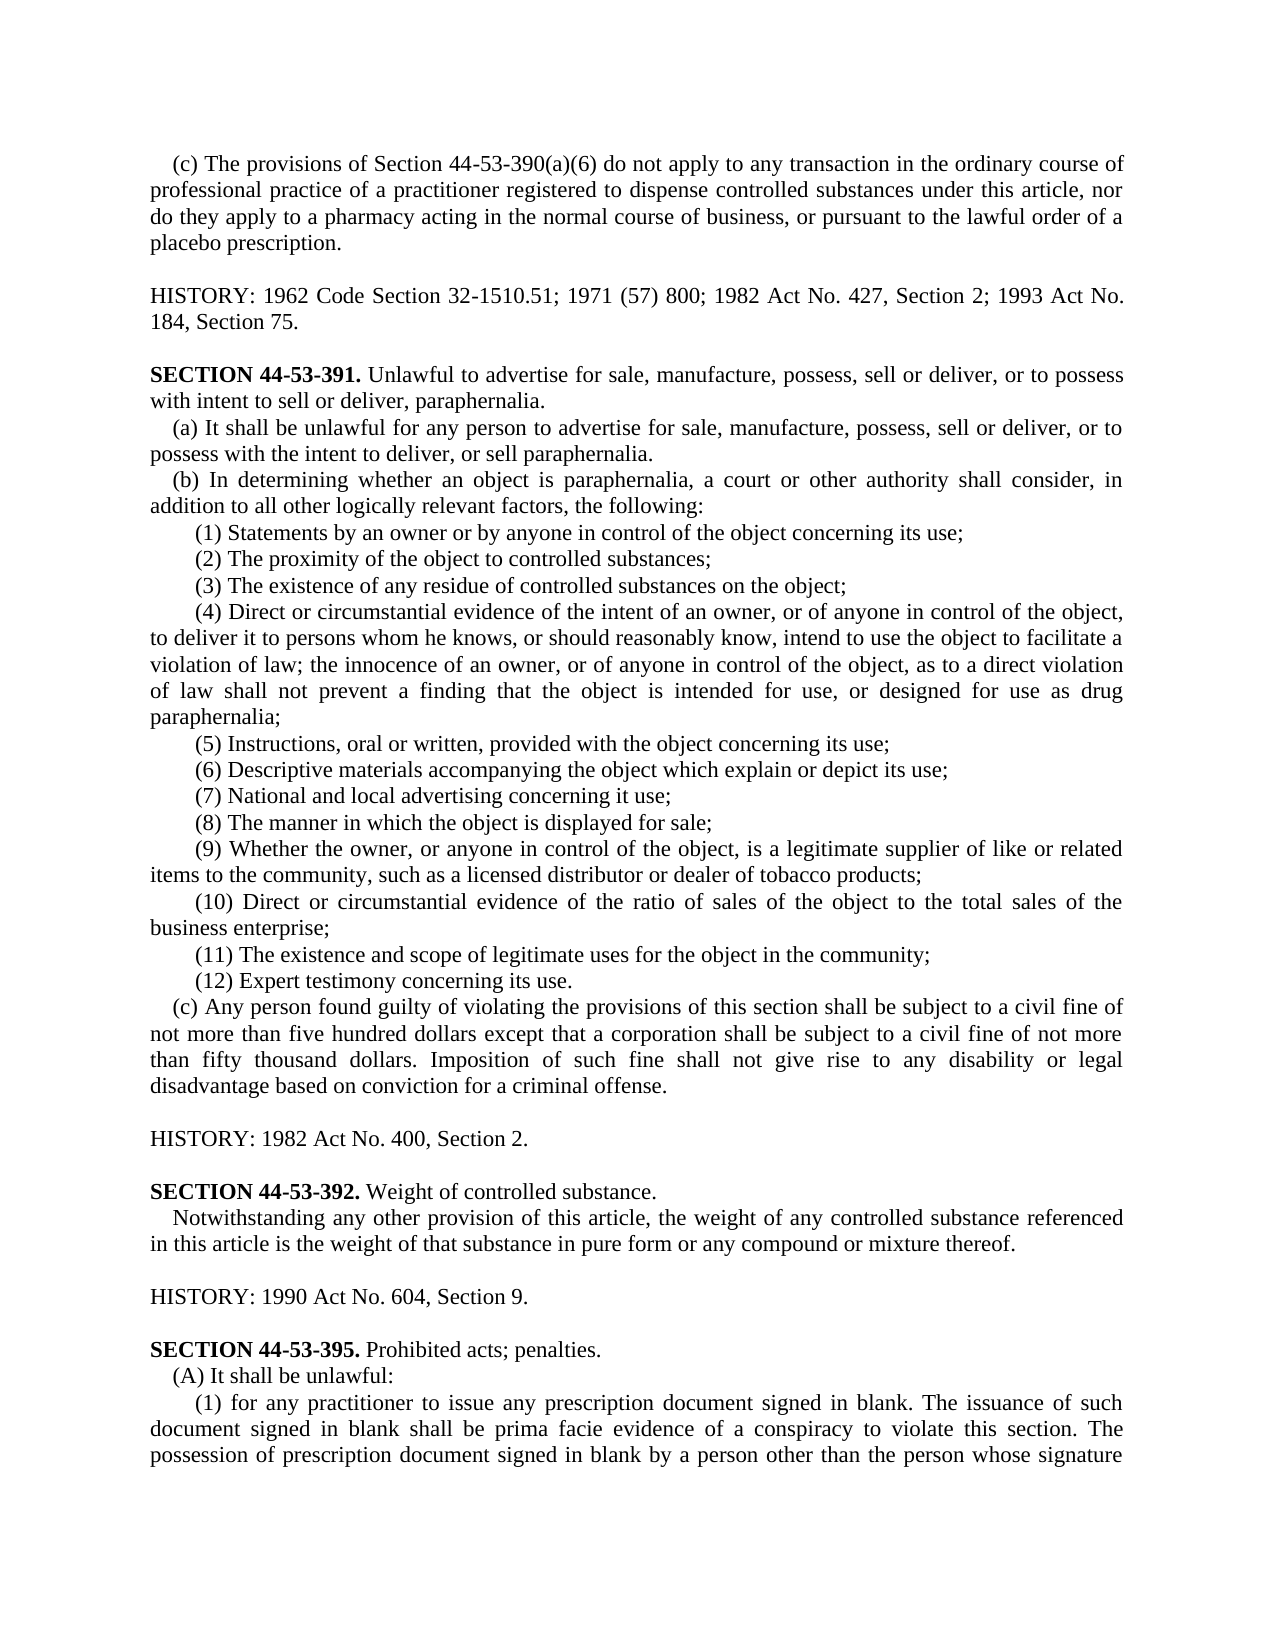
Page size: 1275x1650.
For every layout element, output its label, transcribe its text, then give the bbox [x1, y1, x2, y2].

text (5) Instructions, oral or written, provided with the object concerning its use; [150, 730, 1125, 756]
text (10) Direct or circumstantial evidence of the ratio of sales of the object to the total sales of the business enterprise; [150, 888, 1125, 941]
text (2) The proximity of the object to controlled substances; [150, 545, 1125, 572]
text (4) Direct or circumstantial evidence of the intent of an owner, or of anyone in control of the object, to deliver it to persons whom he knows, or should reasonably know, intend to use the object to facilitate a violation of law; the innocence of an owner, or of anyone in control of the object, as to a direct violation of law shall not prevent a finding that the object is intended for use, or designed for use as drug paraphernalia; [150, 598, 1125, 730]
text (8) The manner in which the object is displayed for sale; [150, 809, 1125, 835]
text HISTORY: 1982 Act No. 400, Section 2. [150, 1125, 1125, 1151]
text SECTION 44-53-391. Unlawful to advertise for sale, manufacture, possess, sell or deliver, or to possess with intent to sell or deliver, paraphernalia. [150, 361, 1125, 413]
text (1) Statements by an owner or by anyone in control of the object concerning its use; [150, 519, 1125, 545]
text HISTORY: 1962 Code Section 32-1510.51; 1971 (57) 800; 1982 Act No. 427, Section 2; 1993 Act No. 184, Section 75. [150, 282, 1125, 334]
text SECTION 44-53-395. Prohibited acts; penalties. [150, 1336, 1125, 1362]
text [150, 1389, 1125, 1468]
text (12) Expert testimony concerning its use. [150, 967, 1125, 993]
text (c) Any person found guilty of violating the provisions of this section shall be subject to a civil fine of not more than five hundred dollars except that a corporation shall be subject to a civil fine of not more than fifty thousand dollars. Imposition of such fine shall not give rise to any disability or legal disadvantage based on conviction for a criminal offense. [150, 993, 1125, 1099]
text (c) The provisions of Section 44-53-390(a)(6) do not apply to any transaction in the ordinary course of professional practice of a practitioner registered to dispense controlled substances under this article, nor do they apply to a pharmacy acting in the normal course of business, or pursuant to the lawful order of a placebo prescription. [150, 150, 1125, 255]
text SECTION 44-53-392. Weight of controlled substance. [150, 1178, 1125, 1204]
text (9) Whether the owner, or anyone in control of the object, is a legitimate supplier of like or related items to the community, such as a licensed distributor or dealer of tobacco products; [150, 835, 1125, 888]
text (7) National and local advertising concerning it use; [150, 782, 1125, 809]
text HISTORY: 1990 Act No. 604, Section 9. [150, 1283, 1125, 1309]
text (11) The existence and scope of legitimate uses for the object in the community; [150, 941, 1125, 967]
text Notwithstanding any other provision of this article, the weight of any controlled substance referenced in this article is the weight of that substance in pure form or any compound or mixture thereof. [150, 1204, 1125, 1257]
text (a) It shall be unlawful for any person to advertise for sale, manufacture, possess, sell or deliver, or to possess with the intent to deliver, or sell paraphernalia. [150, 413, 1125, 466]
text (6) Descriptive materials accompanying the object which explain or depict its use; [150, 756, 1125, 782]
text (3) The existence of any residue of controlled substances on the object; [150, 572, 1125, 598]
text (A) It shall be unlawful: [150, 1362, 1125, 1389]
text (b) In determining whether an object is paraphernalia, a court or other authority shall consider, in addition to all other logically relevant factors, the following: [150, 466, 1125, 519]
